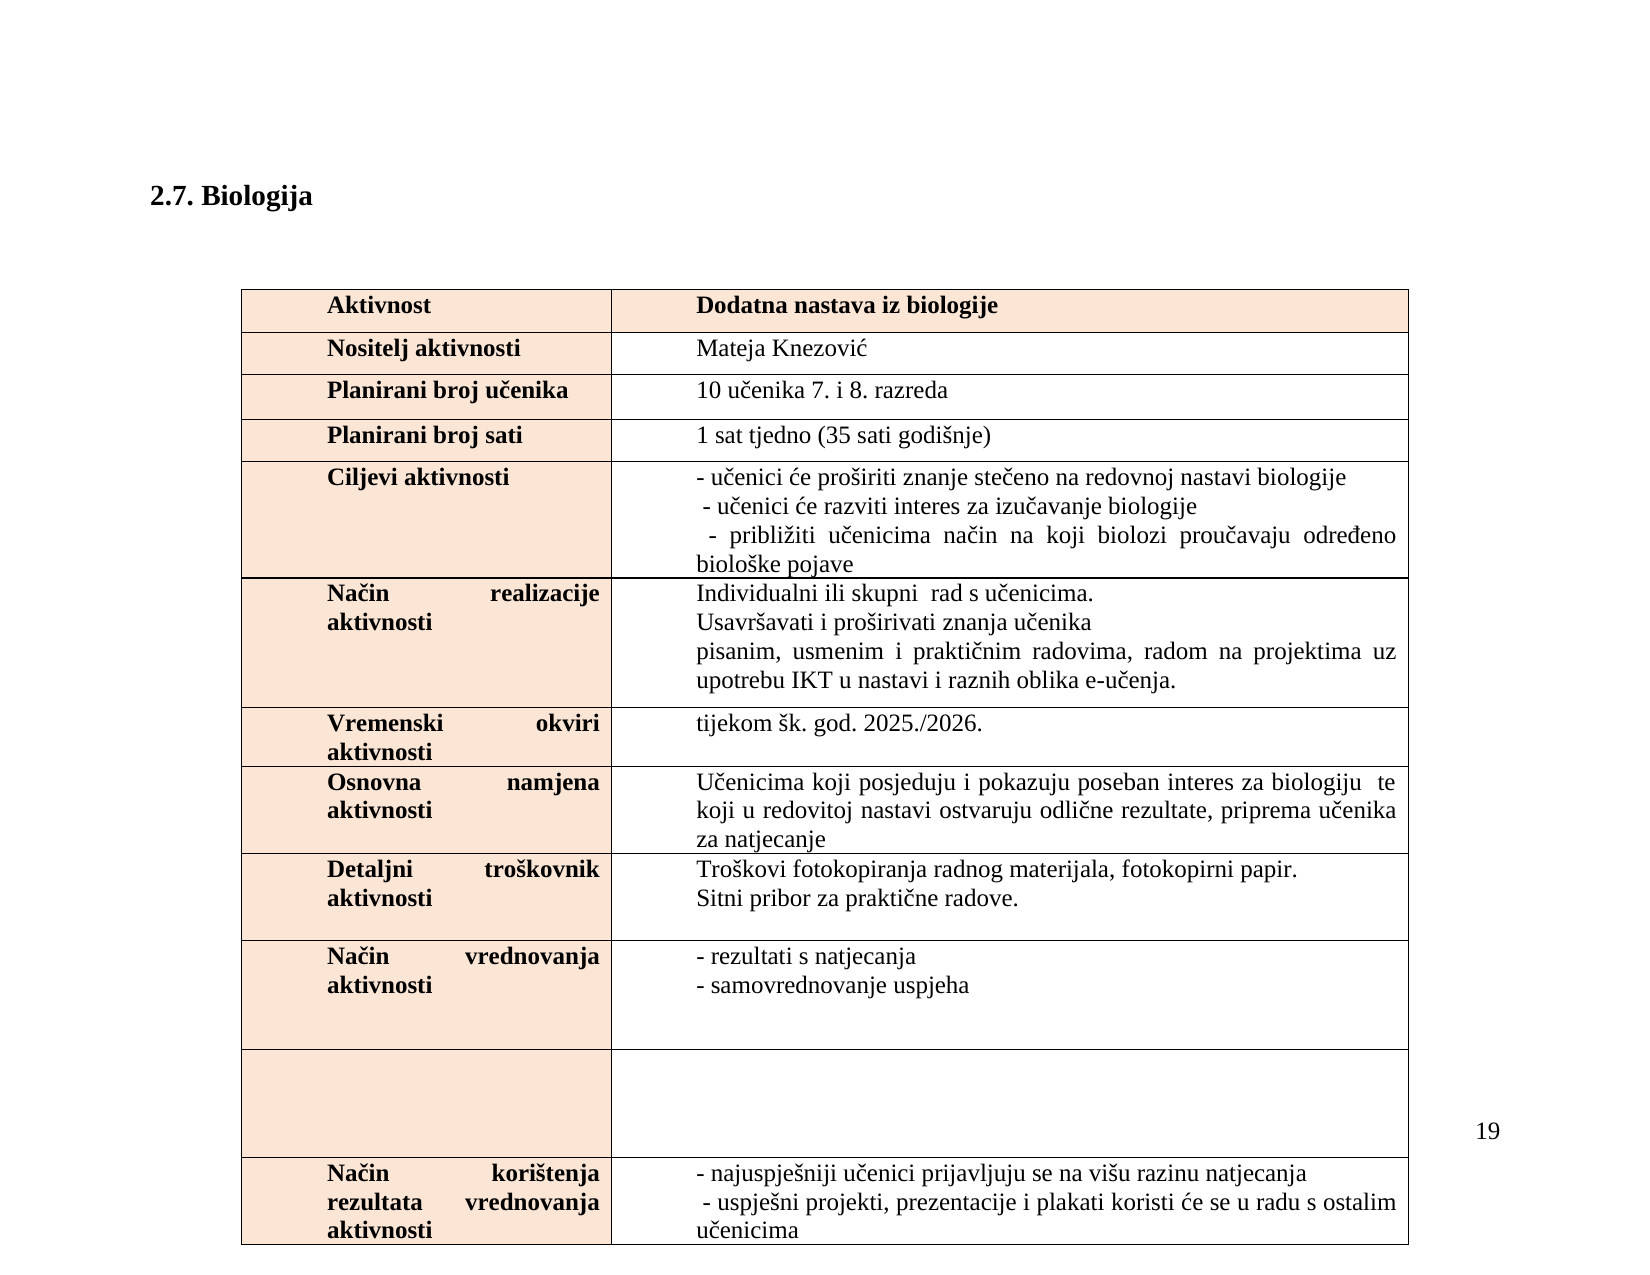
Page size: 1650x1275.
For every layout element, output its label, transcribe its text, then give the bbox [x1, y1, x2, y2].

table_cell Vremenski okviri aktivnosti [242, 708, 611, 766]
table_cell Ciljevi aktivnosti [242, 462, 611, 577]
table_cell Osnovna namjena aktivnosti [242, 767, 611, 853]
table_header Dodatna nastava iz biologije [612, 290, 1408, 332]
table_cell tijekom šk. god. 2025./2026. [612, 708, 1408, 766]
table_cell Učenicima koji posjeduju i pokazuju poseban interes za biologiju te koji u redovitoj nastavi ostvaruju odlične rezultate, priprema učenika za natjecanje [612, 767, 1408, 853]
text 2.7. Biologija [150, 178, 1500, 212]
table_cell - najuspješniji učenici prijavljuju se na višu razinu natjecanja - uspješni projekti, prezentacije i plakati koristi će se u radu s ostalim učenicima [612, 1158, 1408, 1244]
table_cell Način vrednovanja aktivnosti [242, 941, 611, 1049]
table_cell Način realizacije aktivnosti [242, 579, 611, 707]
table_cell Individualni ili skupni rad s učenicima. Usavršavati i proširivati znanja učenika pisanim, usmenim i praktičnim radovima, radom na projektima uz upotrebu IKT u nastavi i raznih oblika e-učenja. [612, 579, 1408, 707]
table_header Aktivnost [242, 290, 611, 332]
table_cell 10 učenika 7. i 8. razreda [612, 375, 1408, 419]
table_cell Troškovi fotokopiranja radnog materijala, fotokopirni papir. Sitni pribor za praktične radove. [612, 854, 1408, 940]
table_cell - rezultati s natjecanja - samovrednovanje uspjeha [612, 941, 1408, 1049]
table_cell Planirani broj učenika [242, 375, 611, 419]
table_cell Planirani broj sati [242, 420, 611, 461]
table_cell [612, 1050, 1408, 1157]
table_cell 1 sat tjedno (35 sati godišnje) [612, 420, 1408, 461]
table_cell Nositelj aktivnosti [242, 333, 611, 374]
table_cell - učenici će proširiti znanje stečeno na redovnoj nastavi biologije - učenici će razviti interes za izučavanje biologije - približiti učenicima način na koji biolozi proučavaju određeno biološke pojave [612, 462, 1408, 577]
table_cell Način korištenja rezultata vrednovanja aktivnosti [242, 1158, 611, 1244]
table_cell Detaljni troškovnik aktivnosti [242, 854, 611, 940]
table_cell [242, 1050, 611, 1157]
table_cell Mateja Knezović [612, 333, 1408, 374]
